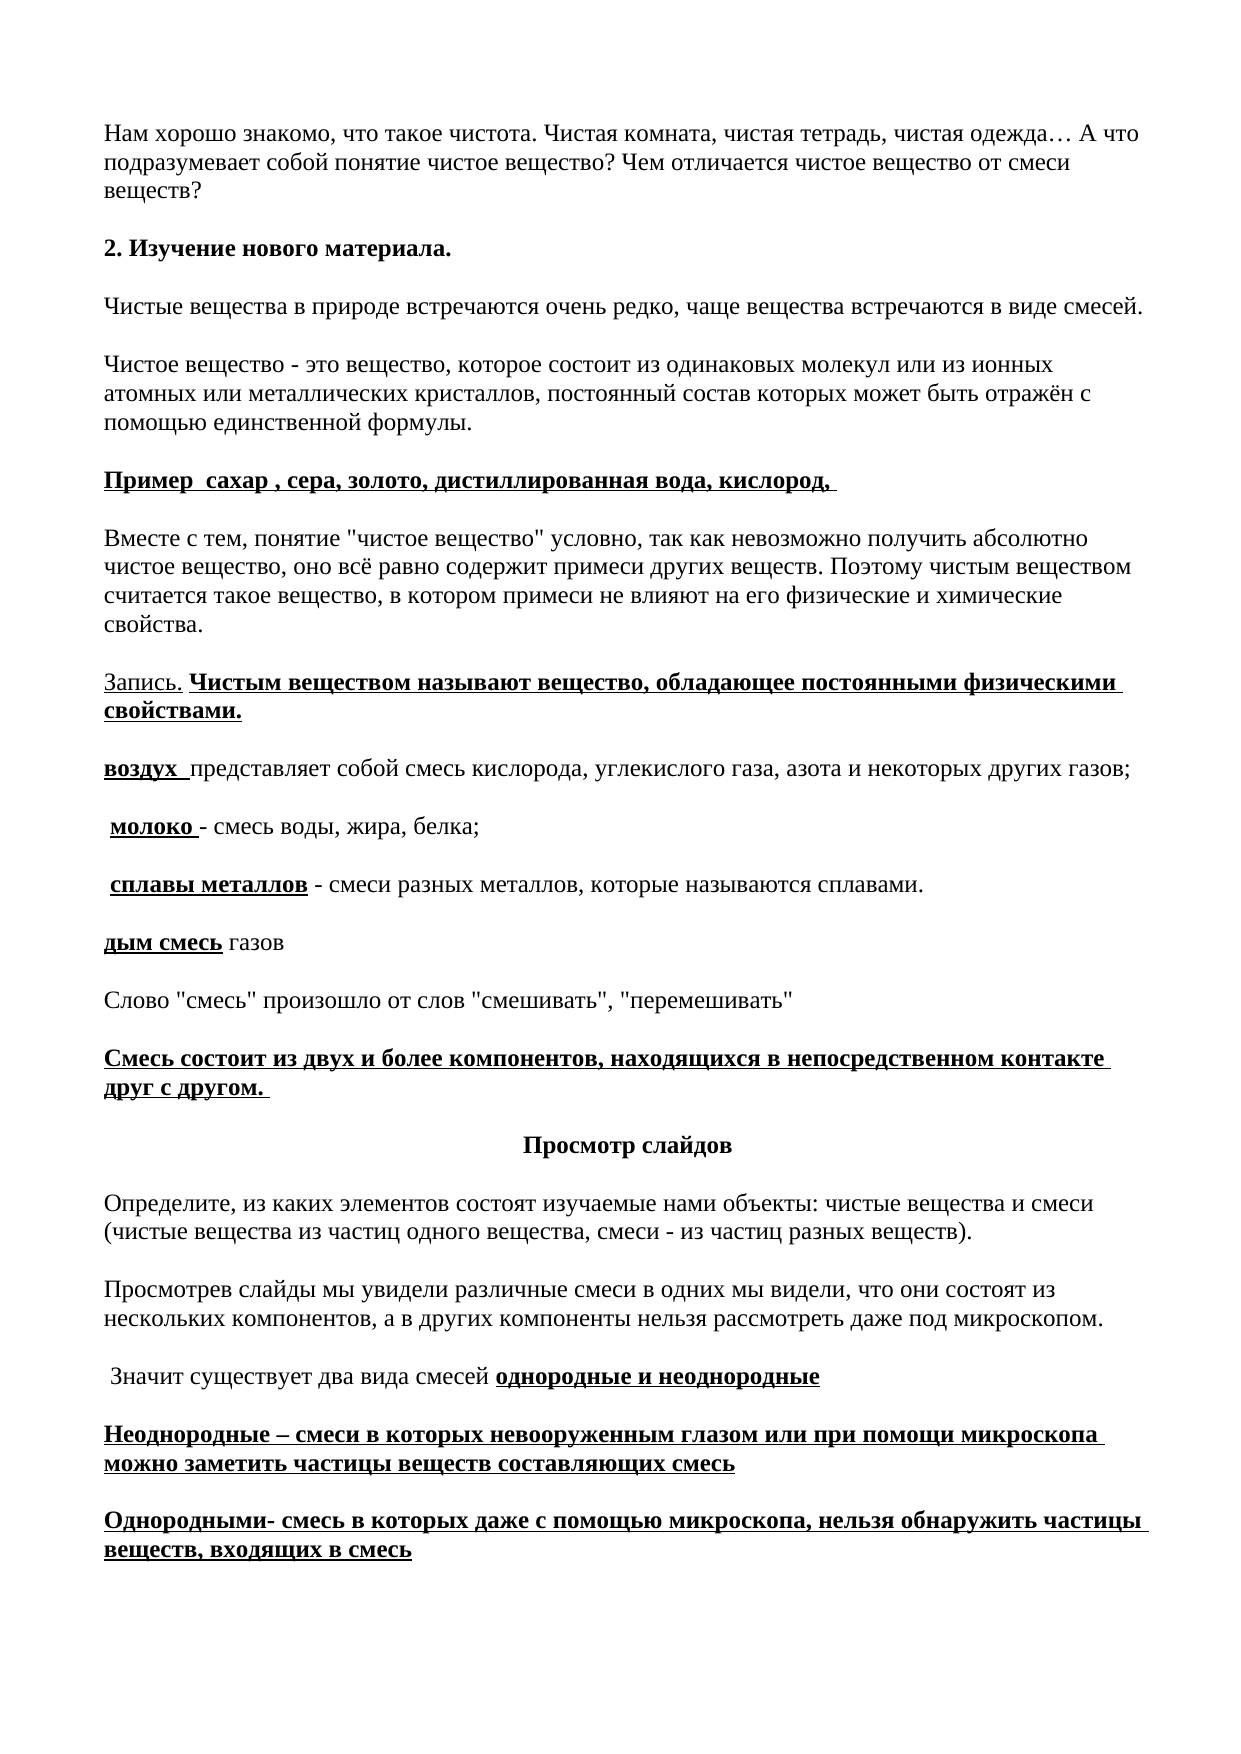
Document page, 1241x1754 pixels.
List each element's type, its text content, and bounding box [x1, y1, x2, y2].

text Пример сахар , сера, золото, дистиллированная вода, кислород, [103, 465, 1152, 493]
text Определите, из каких элементов состоят изучаемые нами объекты: чистые вещества и смеси (чистые вещества из частиц одного вещества, смеси - из частиц разных веществ). [103, 1188, 1152, 1245]
text Однородными- смесь в которых даже с помощью микроскопа, нельзя обнаружить частицы веществ, входящих в смесь [103, 1506, 1152, 1563]
text Значит существует два вида смесей однородные и неоднородные [103, 1361, 1152, 1390]
text дым смесь газов [103, 927, 1152, 956]
text Чистые вещества в природе встречаются очень редко, чаще вещества встречаются в виде смесей. [103, 291, 1152, 320]
text Просмотрев слайды мы увидели различные смеси в одних мы видели, что они состоят из нескольких компонентов, а в других компоненты нельзя рассмотреть даже под микроскопом. [103, 1274, 1152, 1332]
text Слово "смесь" произошло от слов "смешивать", "перемешивать" [103, 985, 1152, 1014]
text молоко - смесь воды, жира, белка; [103, 811, 1152, 840]
text 2. Изучение нового материала. [103, 233, 1152, 262]
text воздух представляет собой смесь кислорода, углекислого газа, азота и некоторых других газов; [103, 753, 1152, 782]
text сплавы металлов - смеси разных металлов, которые называются сплавами. [103, 869, 1152, 898]
text Неоднородные – смеси в которых невооруженным глазом или при помощи микроскопа можно заметить частицы веществ составляющих смесь [103, 1419, 1152, 1476]
text Смесь состоит из двух и более компонентов, находящихся в непосредственном контакте друг с другом. [103, 1043, 1152, 1101]
text Запись. Чистым веществом называют вещество, обладающее постоянными физическими свойствами. [103, 667, 1152, 724]
text Просмотр слайдов [103, 1130, 1152, 1158]
text Чистое вещество - это вещество, которое состоит из одинаковых молекул или из ионных атомных или металлических кристаллов, постоянный состав которых может быть отражён с помощью единственной формулы. [103, 349, 1152, 436]
text Вместе с тем, понятие "чистое вещество" условно, так как невозможно получить абсолютно чистое вещество, оно всё равно содержит примеси других веществ. Поэтому чистым веществом считается такое вещество, в котором примеси не влияют на его физические и химические свойства. [103, 523, 1152, 638]
text Нам хорошо знакомо, что такое чистота. Чистая комната, чистая тетрадь, чистая одежда… А что подразумевает собой понятие чистое вещество? Чем отличается чистое вещество от смеси веществ? [103, 118, 1152, 204]
